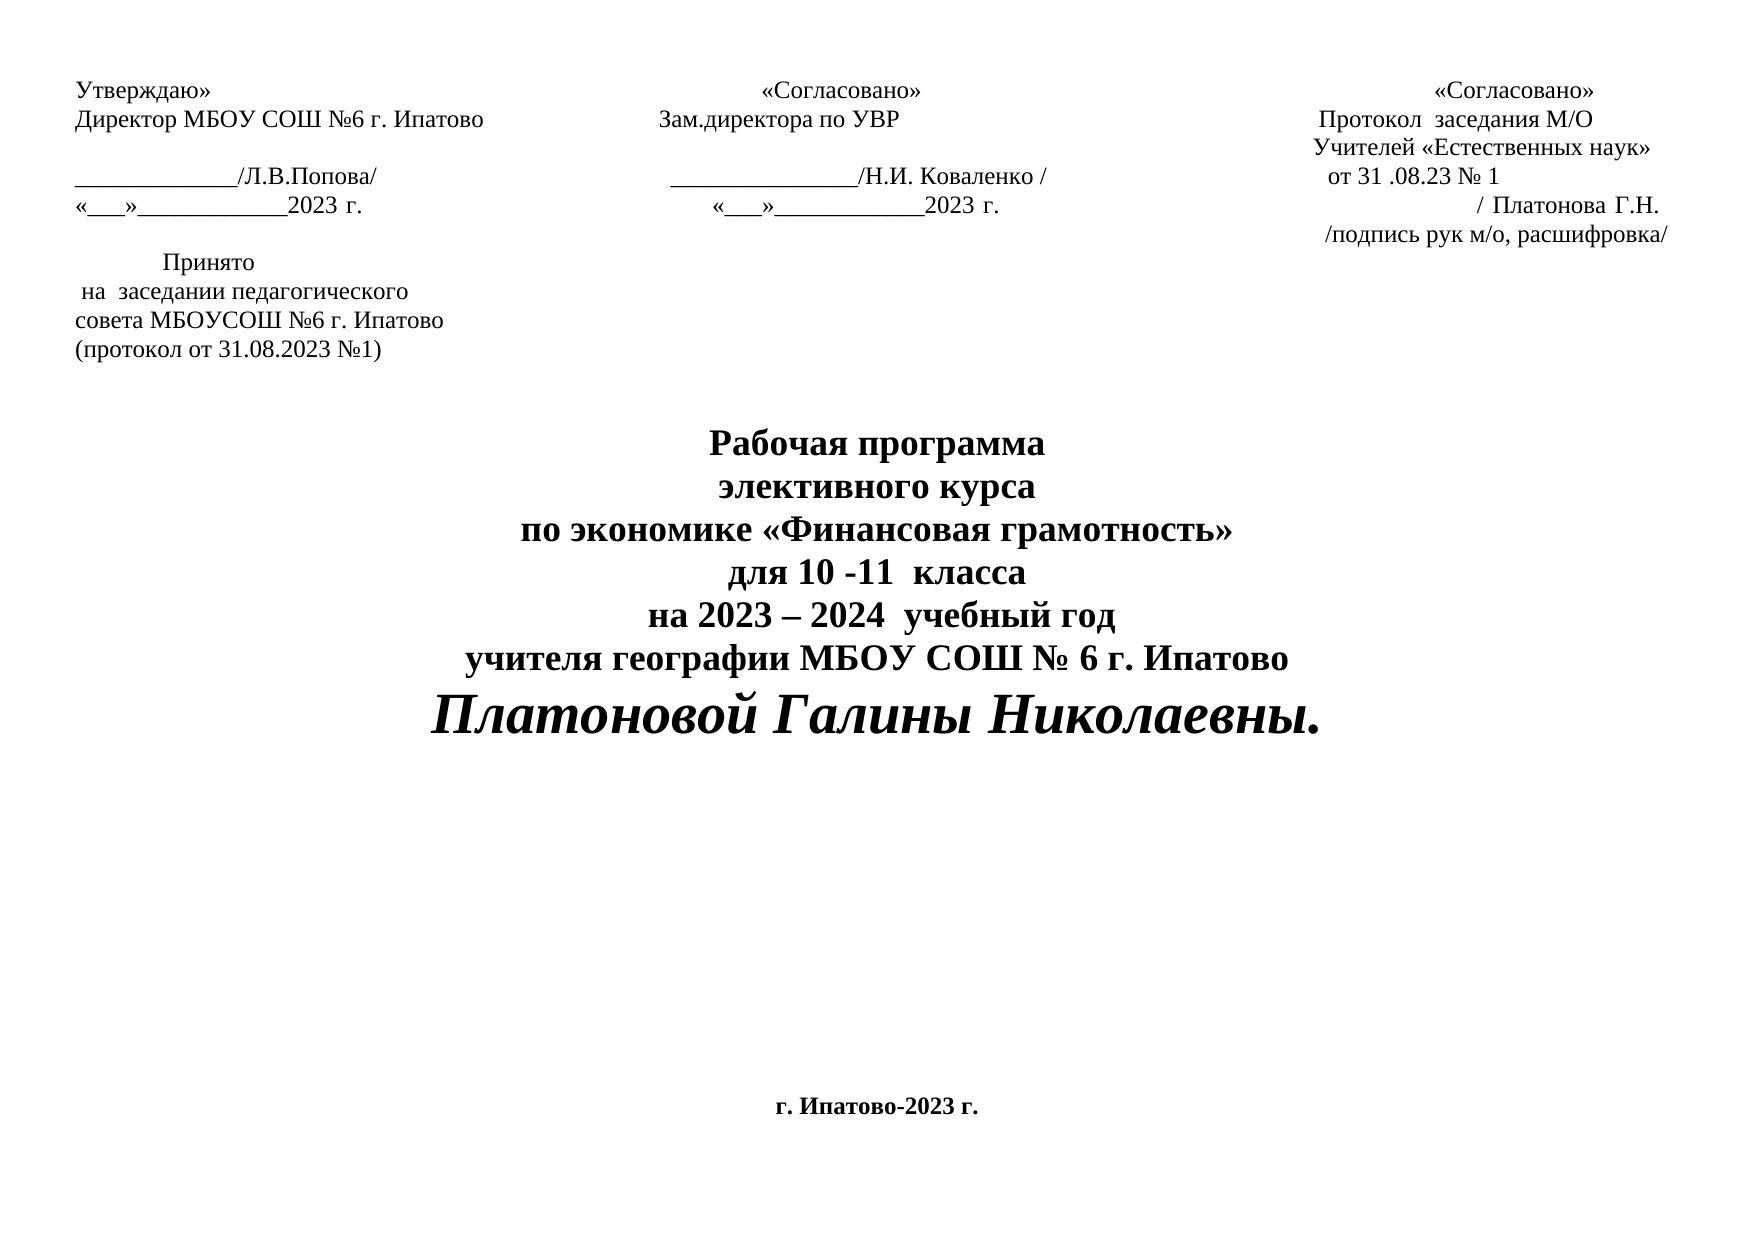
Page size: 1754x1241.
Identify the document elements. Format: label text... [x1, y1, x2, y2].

text (протокол от 31.08.2023 №1) [75, 334, 1679, 362]
text г. Ипатово-2023 г. [75, 1091, 1679, 1119]
text _____________/Л.В.Попова/ _______________/Н.И. Коваленко / от 31 .08.23 № 1 [75, 161, 1679, 190]
text Принято [75, 247, 1679, 276]
text Директор МБОУ СОШ №6 г. Ипатово Зам.директора по УВР Протокол заседания М/О [75, 104, 1679, 132]
text совета МБОУСОШ №6 г. Ипатово [75, 305, 1679, 334]
text для 10 -11 класса [75, 549, 1679, 592]
text по экономике «Финансовая грамотность» [75, 506, 1679, 549]
text Рабочая программа [75, 420, 1679, 463]
text Утверждаю» «Согласовано» «Согласовано» [75, 75, 1679, 104]
text на 2023 – 2024 учебный год [75, 592, 1679, 636]
text учителя географии МБОУ СОШ № 6 г. Ипатово [75, 636, 1679, 679]
text на заседании педагогического [75, 276, 1679, 305]
text Учителей «Естественных наук» [75, 132, 1679, 161]
text Платоновой Галины Николаевны. [75, 679, 1679, 746]
text элективного курса [75, 463, 1679, 506]
text «___»____________2023 г. «___»____________2023 г. / Платонова Г.Н. /подпись рук м/о, расшифровка/ [75, 190, 1679, 247]
